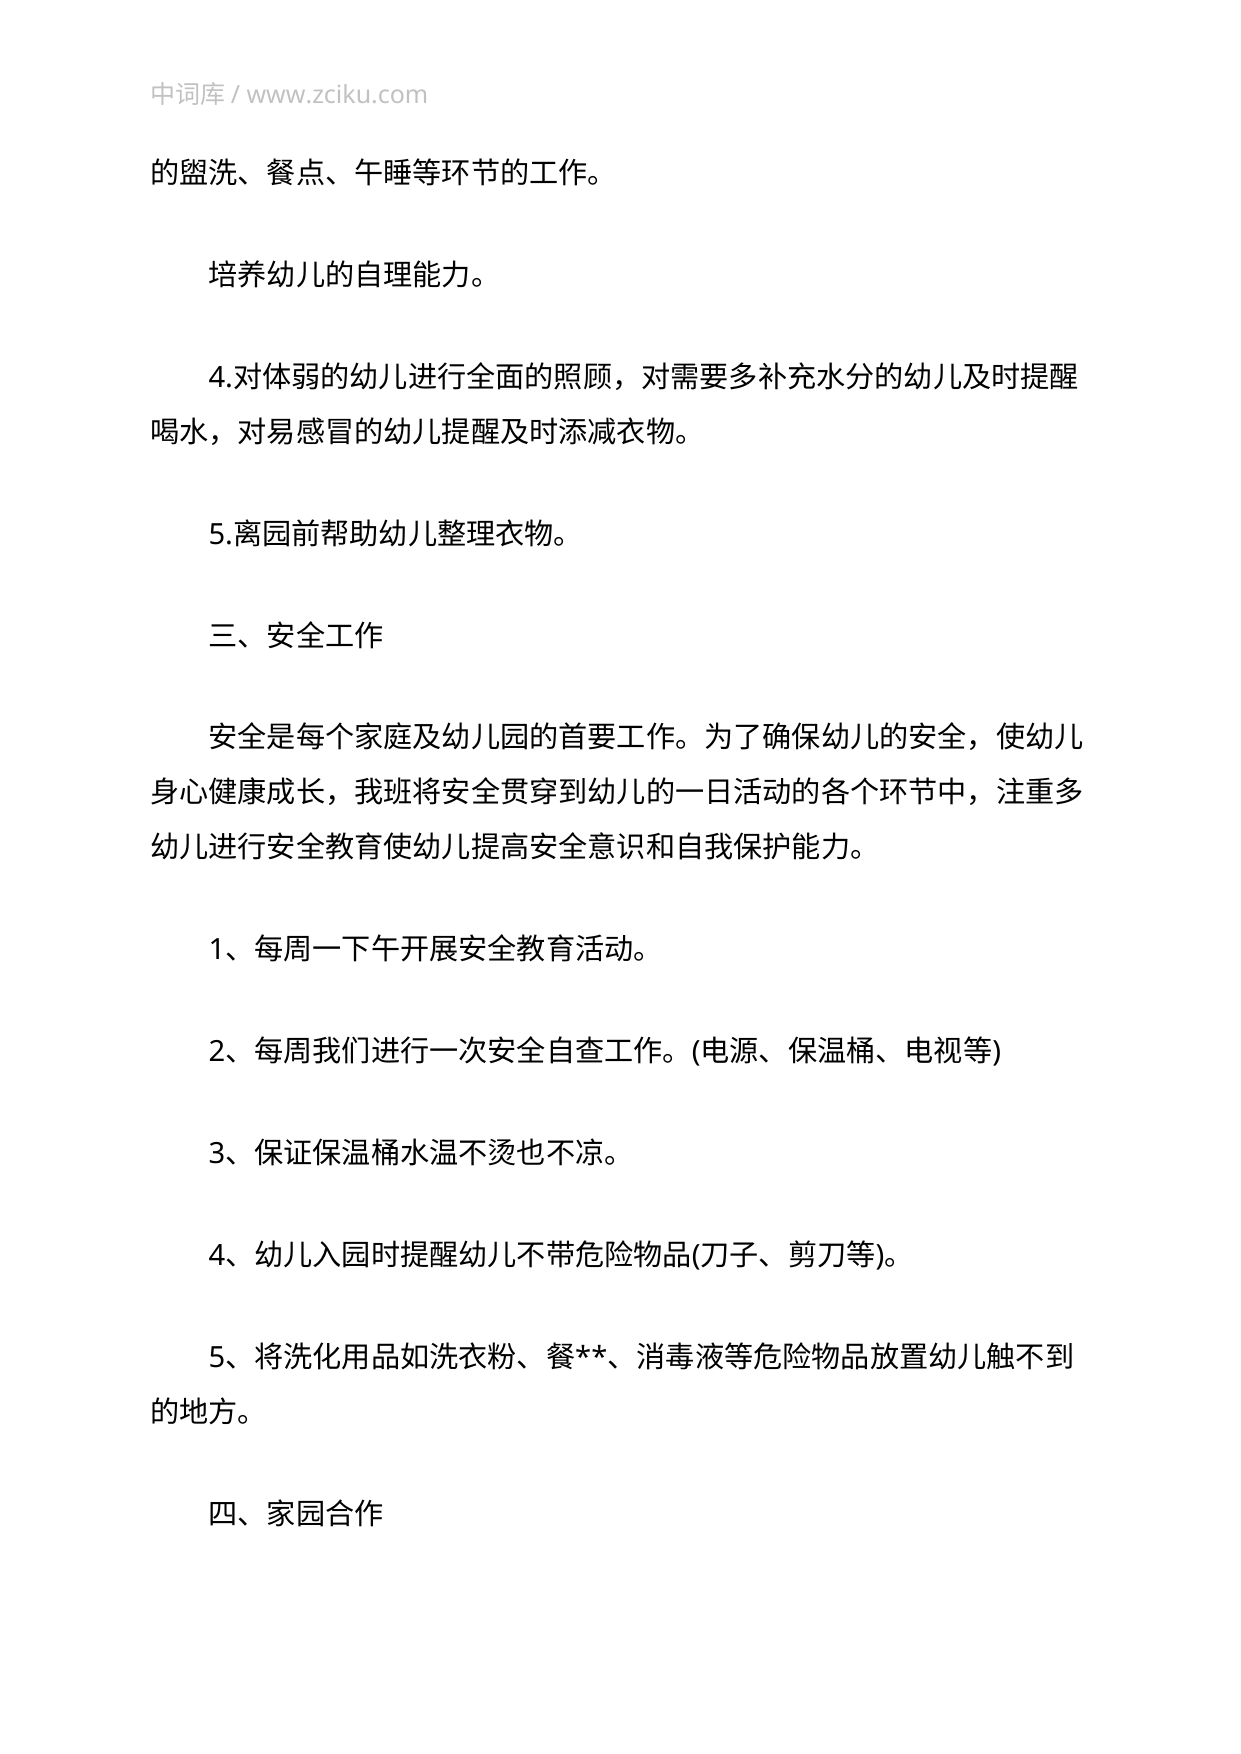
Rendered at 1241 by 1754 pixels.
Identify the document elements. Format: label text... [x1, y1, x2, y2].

text 三、安全工作 [150, 612, 1090, 654]
text 培养幼儿的自理能力。 [150, 252, 1090, 294]
text 4.对体弱的幼儿进行全面的照顾，对需要多补充水分的幼儿及时提醒喝水，对易感冒的幼儿提醒及时添减衣物。 [150, 353, 1090, 451]
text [150, 150, 1090, 192]
text 3、保证保温桶水温不烫也不凉。 [150, 1129, 1090, 1172]
text 1、每周一下午开展安全教育活动。 [150, 926, 1090, 968]
text 5、将洗化用品如洗衣粉、餐**、消毒液等危险物品放置幼儿触不到的地方。 [150, 1333, 1090, 1431]
text 4、幼儿入园时提醒幼儿不带危险物品(刀子、剪刀等)。 [150, 1232, 1090, 1274]
text 四、家园合作 [150, 1490, 1090, 1533]
text 安全是每个家庭及幼儿园的首要工作。为了确保幼儿的安全，使幼儿身心健康成长，我班将安全贯穿到幼儿的一日活动的各个环节中，注重多幼儿进行安全教育使幼儿提高安全意识和自我保护能力。 [150, 714, 1090, 866]
text 5.离园前帮助幼儿整理衣物。 [150, 510, 1090, 553]
text 2、每周我们进行一次安全自查工作。(电源、保温桶、电视等) [150, 1028, 1090, 1070]
